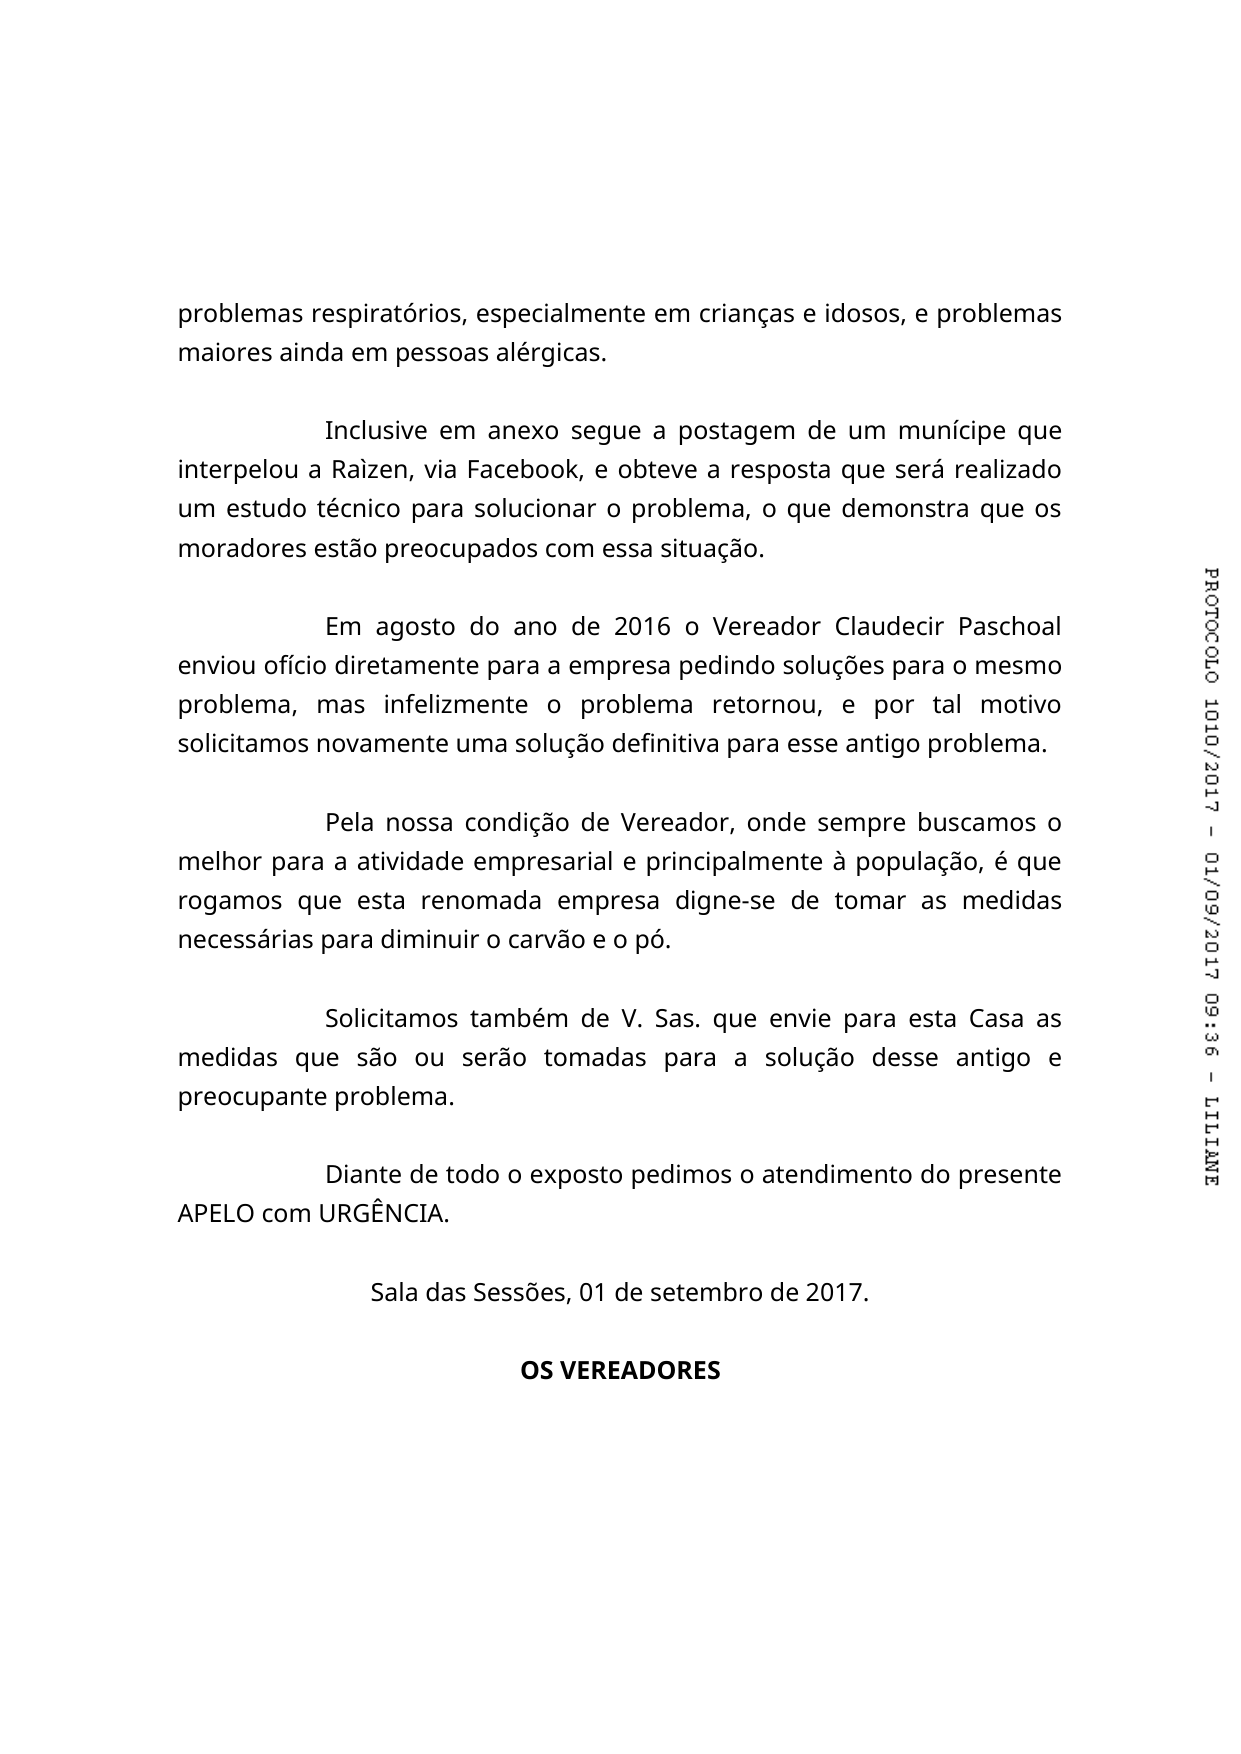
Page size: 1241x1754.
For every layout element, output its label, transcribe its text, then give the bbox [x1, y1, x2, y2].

text Em agosto do ano de 2016 o Vereador Claudecir Paschoal enviou ofício diretamente para a empresa pedindo soluções para o mesmo problema, mas infelizmente o problema retornou, e por tal motivo solicitamos novamente uma solução definitiva para esse antigo problema. [177, 609, 1063, 760]
text Solicitamos também de V. Sas. que envie para esta Casa as medidas que são ou serão tomadas para a solução desse antigo e preocupante problema. [177, 1000, 1063, 1113]
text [177, 295, 1063, 368]
text Pela nossa condição de Vereador, onde sempre buscamos o melhor para a atividade empresarial e principalmente à população, é que rogamos que esta renomada empresa digne-se de tomar as medidas necessárias para diminuir o carvão e o pó. [177, 804, 1063, 956]
text Diante de todo o exposto pedimos o atendimento do presente APELO com URGÊNCIA. [177, 1157, 1063, 1230]
text Inclusive em anexo segue a postagem de um munícipe que interpelou a Raìzen, via Facebook, e obteve a resposta que será realizado um estudo técnico para solucionar o problema, o que demonstra que os moradores estão preocupados com essa situação. [177, 413, 1063, 564]
text OS VEREADORES [177, 1353, 1063, 1387]
text Sala das Sessões, 01 de setembro de 2017. [177, 1274, 1063, 1308]
picture [1177, 564, 1241, 1190]
